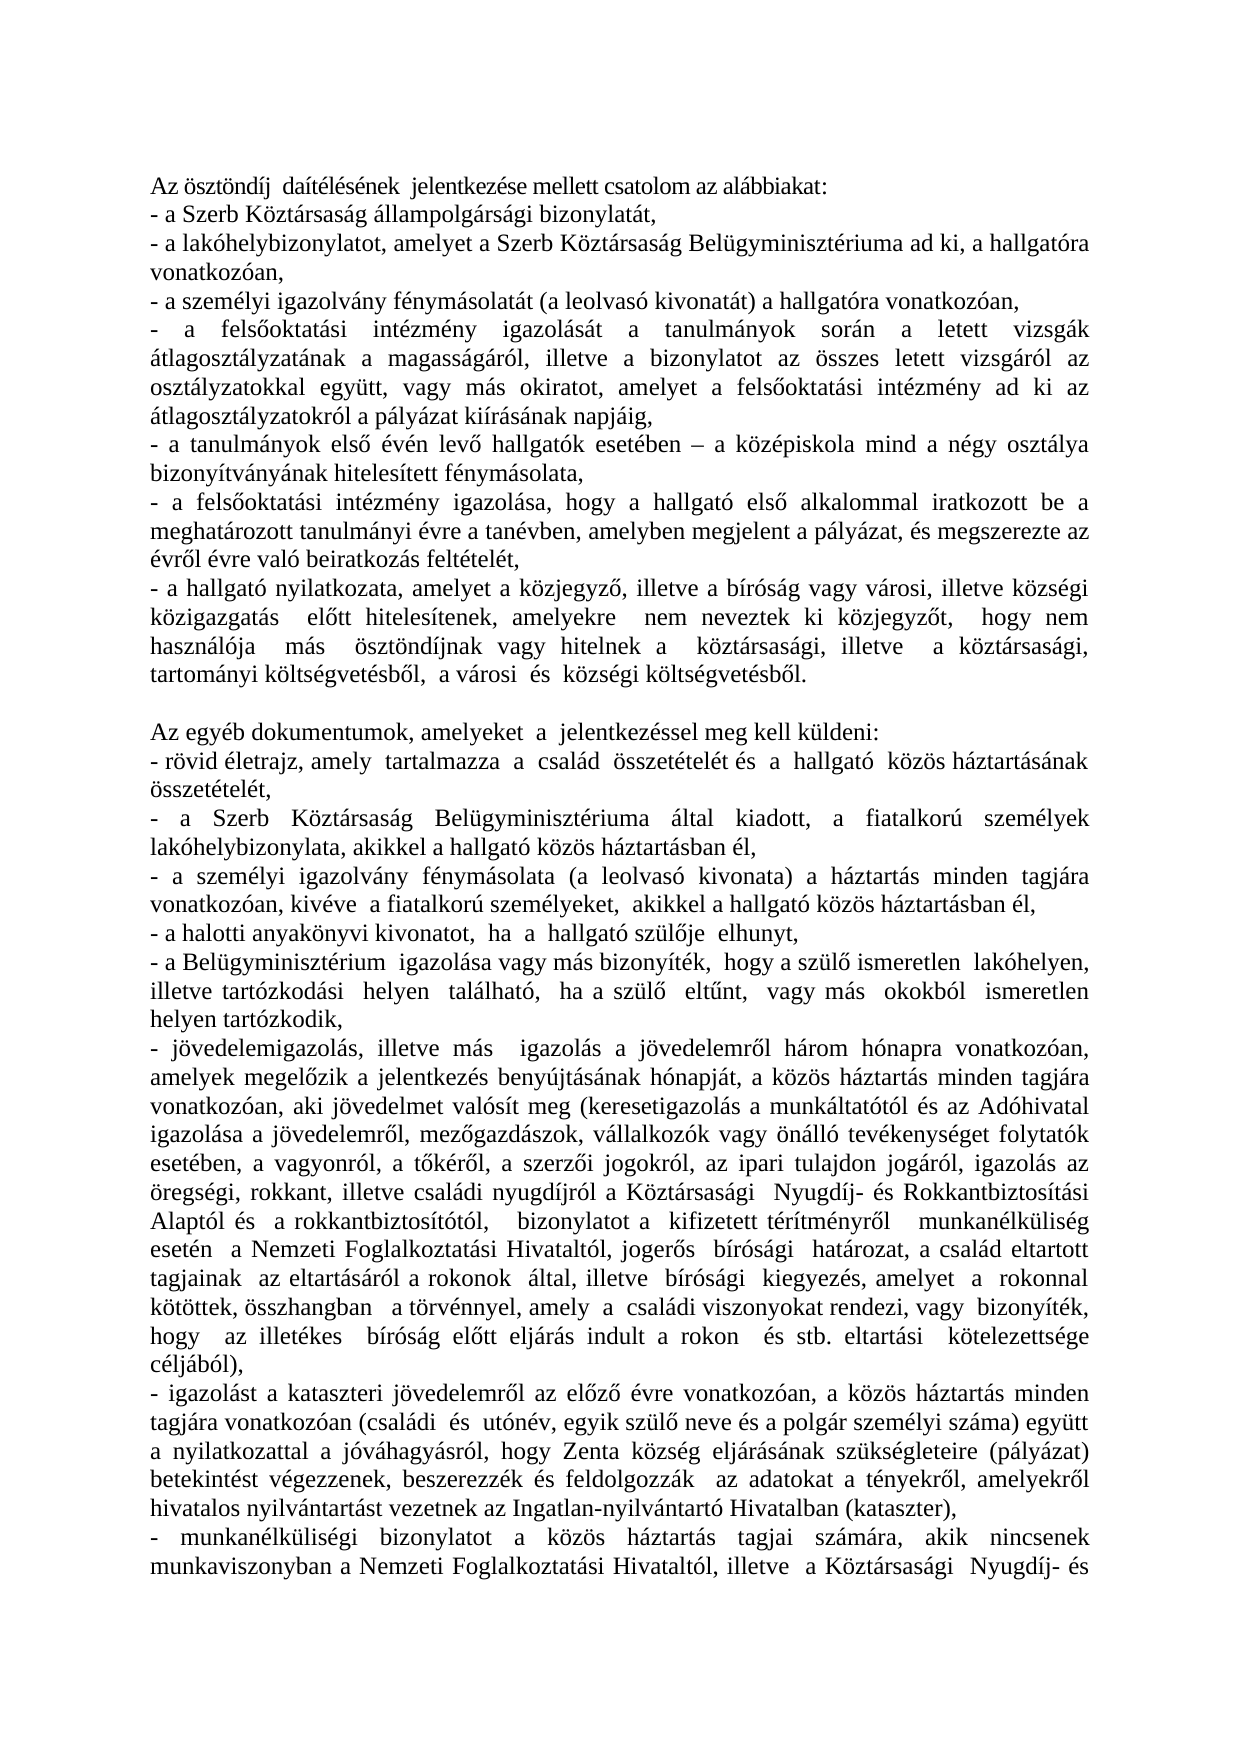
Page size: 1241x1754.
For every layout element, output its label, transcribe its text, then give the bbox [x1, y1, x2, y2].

text - a tanulmányok első évén levő hallgatók esetében – a középiskola mind a négy osztálya bizonyítványának hitelesített fénymásolata, [150, 429, 1090, 487]
text - a hallgató nyilatkozata, amelyet a közjegyző, illetve a bíróság vagy városi, illetve községi közigazgatás előtt hitelesítenek, amelyekre nem neveztek ki közjegyzőt, hogy nem használója más ösztöndíjnak vagy hitelnek a köztársasági, illetve a köztársasági, tartományi költségvetésből, a városi és községi költségvetésből. [150, 573, 1090, 688]
text - a lakóhelybizonylatot, amelyet a Szerb Köztársaság Belügyminisztériuma ad ki, a hallgatóra vonatkozóan, [150, 228, 1090, 286]
text - a felsőoktatási intézmény igazolását a tanulmányok során a letett vizsgák átlagosztályzatának a magasságáról, illetve a bizonylatot az összes letett vizsgáról az osztályzatokkal együtt, vagy más okiratot, amelyet a felsőoktatási intézmény ad ki az átlagosztályzatokról a pályázat kiírásának napjáig, [150, 314, 1090, 429]
text - a személyi igazolvány fénymásolata (a leolvasó kivonata) a háztartás minden tagjára vonatkozóan, kivéve a fiatalkorú személyeket, akikkel a hallgató közös háztartásban él, [150, 861, 1090, 918]
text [150, 1522, 1090, 1579]
text - a Szerb Köztársaság állampolgársági bizonylatát, [150, 199, 1090, 228]
text Az egyéb dokumentumok, amelyeket a jelentkezéssel meg kell küldeni: [150, 717, 1094, 746]
text - rövid életrajz, amely tartalmazza a család összetételét és a hallgató közös háztartásának összetételét, [150, 746, 1090, 803]
text - a felsőoktatási intézmény igazolása, hogy a hallgató első alkalommal iratkozott be a meghatározott tanulmányi évre a tanévben, amelyben megjelent a pályázat, és megszerezte az évről évre való beiratkozás feltételét, [150, 487, 1090, 573]
text - a Szerb Köztársaság Belügyminisztériuma által kiadott, a fiatalkorú személyek lakóhelybizonylata, akikkel a hallgató közös háztartásban él, [150, 803, 1090, 861]
text Az ösztöndíj daítélésének jelentkezése mellett csatolom az alábbiakat: [150, 171, 1094, 199]
text - a személyi igazolvány fénymásolatát (a leolvasó kivonatát) a hallgatóra vonatkozóan, [150, 286, 1090, 314]
text - a halotti anyakönyvi kivonatot, ha a hallgató szülője elhunyt, [150, 918, 1090, 947]
text - a Belügyminisztérium igazolása vagy más bizonyíték, hogy a szülő ismeretlen lakóhelyen, illetve tartózkodási helyen található, ha a szülő eltűnt, vagy más okokból ismeretlen helyen tartózkodik, [150, 947, 1090, 1033]
text - jövedelemigazolás, illetve más igazolás a jövedelemről három hónapra vonatkozóan, amelyek megelőzik a jelentkezés benyújtásának hónapját, a közös háztartás minden tagjára vonatkozóan, aki jövedelmet valósít meg (keresetigazolás a munkáltatótól és az Adóhivatal igazolása a jövedelemről, mezőgazdászok, vállalkozók vagy önálló tevékenységet folytatók esetében, a vagyonról, a tőkéről, a szerzői jogokról, az ipari tulajdon jogáról, igazolás az öregségi, rokkant, illetve családi nyugdíjról a Köztársasági Nyugdíj- és Rokkantbiztosítási Alaptól és a rokkantbiztosítótól, bizonylatot a kifizetett térítményről munkanélküliség esetén a Nemzeti Foglalkoztatási Hivataltól, jogerős bírósági határozat, a család eltartott tagjainak az eltartásáról a rokonok által, illetve bírósági kiegyezés, amelyet a rokonnal kötöttek, összhangban a törvénnyel, amely a családi viszonyokat rendezi, vagy bizonyíték, hogy az illetékes bíróság előtt eljárás indult a rokon és stb. eltartási kötelezettsége céljából), [150, 1033, 1090, 1378]
text - igazolást a kataszteri jövedelemről az előző évre vonatkozóan, a közös háztartás minden tagjára vonatkozóan (családi és utónév, egyik szülő neve és a polgár személyi száma) együtt a nyilatkozattal a jóváhagyásról, hogy Zenta község eljárásának szükségleteire (pályázat) betekintést végezzenek, beszerezzék és feldolgozzák az adatokat a tényekről, amelyekről hivatalos nyilvántartást vezetnek az Ingatlan-nyilvántartó Hivatalban (kataszter), [150, 1378, 1090, 1522]
